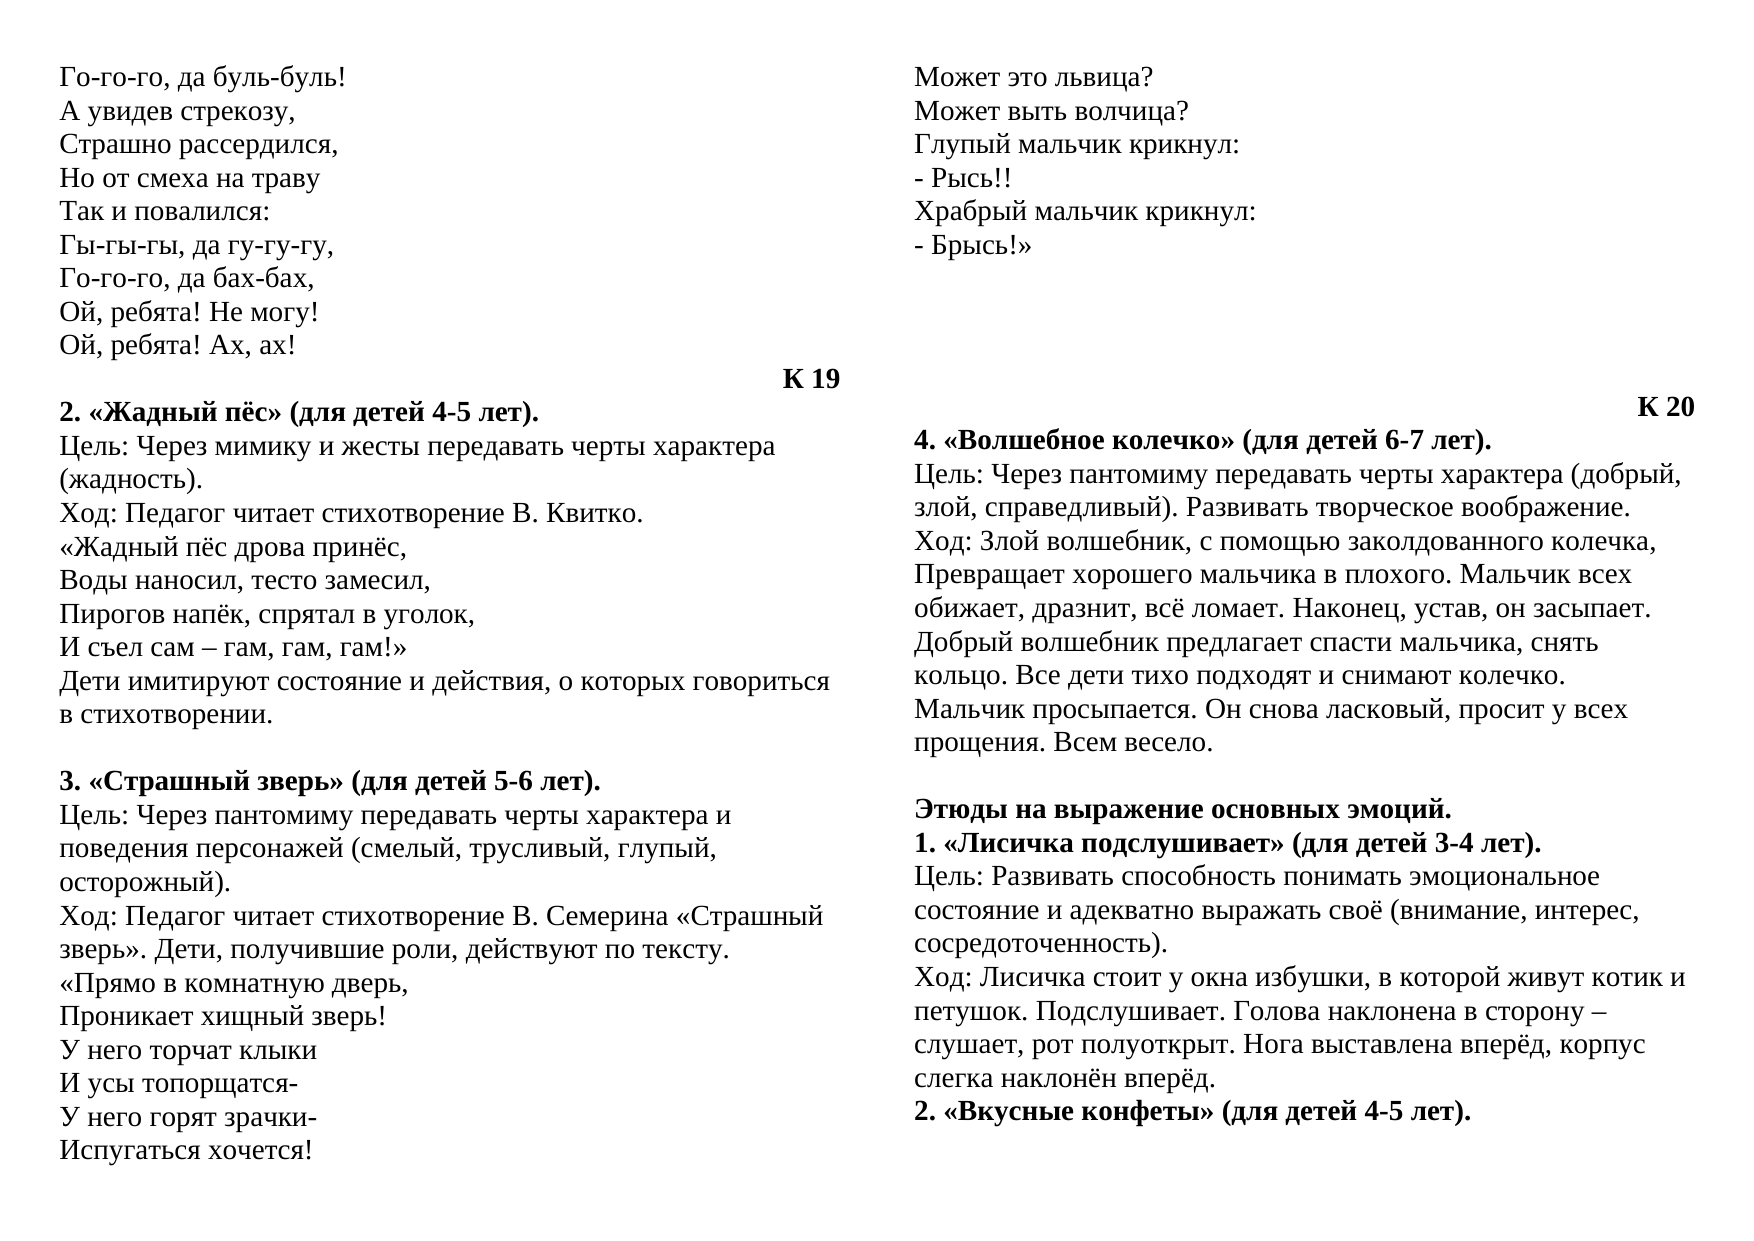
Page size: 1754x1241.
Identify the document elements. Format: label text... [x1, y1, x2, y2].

text - Рысь!! [914, 160, 1695, 193]
text У него торчат клыки [59, 1032, 840, 1065]
text Страшно рассердился, [59, 126, 840, 160]
text Может выть волчица? [914, 93, 1695, 126]
text Этюды на выражение основных эмоций. [914, 791, 1695, 825]
text «Жадный пёс дрова принёс, [59, 529, 840, 562]
text У него горят зрачки- [59, 1099, 840, 1132]
text Но от смеха на траву [59, 160, 840, 193]
text Го-го-го, да буль-буль! [59, 59, 840, 93]
text Цель: Через пантомиму передавать черты характера и поведения персонажей (смелый, трусливый, глупый, осторожный). [59, 797, 840, 898]
text Превращает хорошего мальчика в плохого. Мальчик всех обижает, дразнит, всё ломает. Наконец, устав, он засыпает. Добрый волшебник предлагает спасти мальчика, снять кольцо. Все дети тихо подходят и снимают колечко. [914, 557, 1695, 691]
text 4. «Волшебное колечко» (для детей 6-7 лет). [914, 422, 1695, 456]
text Дети имитируют состояние и действия, о которых говориться в стихотворении. [59, 663, 840, 730]
text Храбрый мальчик крикнул: [914, 193, 1695, 227]
text Так и повалился: [59, 193, 840, 227]
text Может это львица? [914, 59, 1695, 93]
text А увидев стрекозу, [59, 93, 840, 126]
text - Брысь!» [914, 227, 1695, 260]
text Ход: Педагог читает стихотворение В. Квитко. [59, 495, 840, 529]
text 2. «Жадный пёс» (для детей 4-5 лет). [59, 394, 840, 428]
text К 20 [914, 389, 1695, 422]
text «Прямо в комнатную дверь, [59, 965, 840, 998]
text Мальчик просыпается. Он снова ласковый, просит у всех прощения. Всем весело. [914, 691, 1695, 758]
text 3. «Страшный зверь» (для детей 5-6 лет). [59, 763, 840, 797]
text Цель: Через пантомиму передавать черты характера (добрый, злой, справедливый). Развивать творческое воображение. [914, 456, 1695, 523]
text И усы топорщатся- [59, 1065, 840, 1099]
text Ой, ребята! Ах, ах! [59, 327, 840, 361]
text Ход: Педагог читает стихотворение В. Семерина «Страшный зверь». Дети, получившие роли, действуют по тексту. [59, 898, 840, 965]
text 1. «Лисичка подслушивает» (для детей 3-4 лет). [914, 825, 1695, 858]
text Цель: Развивать способность понимать эмоциональное состояние и адекватно выражать своё (внимание, интерес, сосредоточенность). [914, 858, 1695, 959]
text Пирогов напёк, спрятал в уголок, [59, 596, 840, 629]
text Испугаться хочется! [59, 1132, 840, 1166]
text Гы-гы-гы, да гу-гу-гу, [59, 227, 840, 260]
text И съел сам – гам, гам, гам!» [59, 629, 840, 663]
text К 19 [59, 361, 840, 394]
text Ход: Злой волшебник, с помощью заколдованного колечка, [914, 523, 1695, 557]
text Ой, ребята! Не могу! [59, 294, 840, 327]
text Глупый мальчик крикнул: [914, 126, 1695, 160]
text Проникает хищный зверь! [59, 998, 840, 1032]
text Ход: Лисичка стоит у окна избушки, в которой живут котик и петушок. Подслушивает. Голова наклонена в сторону – слушает, рот полуоткрыт. Нога выставлена вперёд, корпус слегка наклонён вперёд. [914, 959, 1695, 1093]
text 2. «Вкусные конфеты» (для детей 4-5 лет). [914, 1093, 1695, 1127]
text Го-го-го, да бах-бах, [59, 260, 840, 294]
text Цель: Через мимику и жесты передавать черты характера (жадность). [59, 428, 840, 495]
text Воды наносил, тесто замесил, [59, 562, 840, 596]
